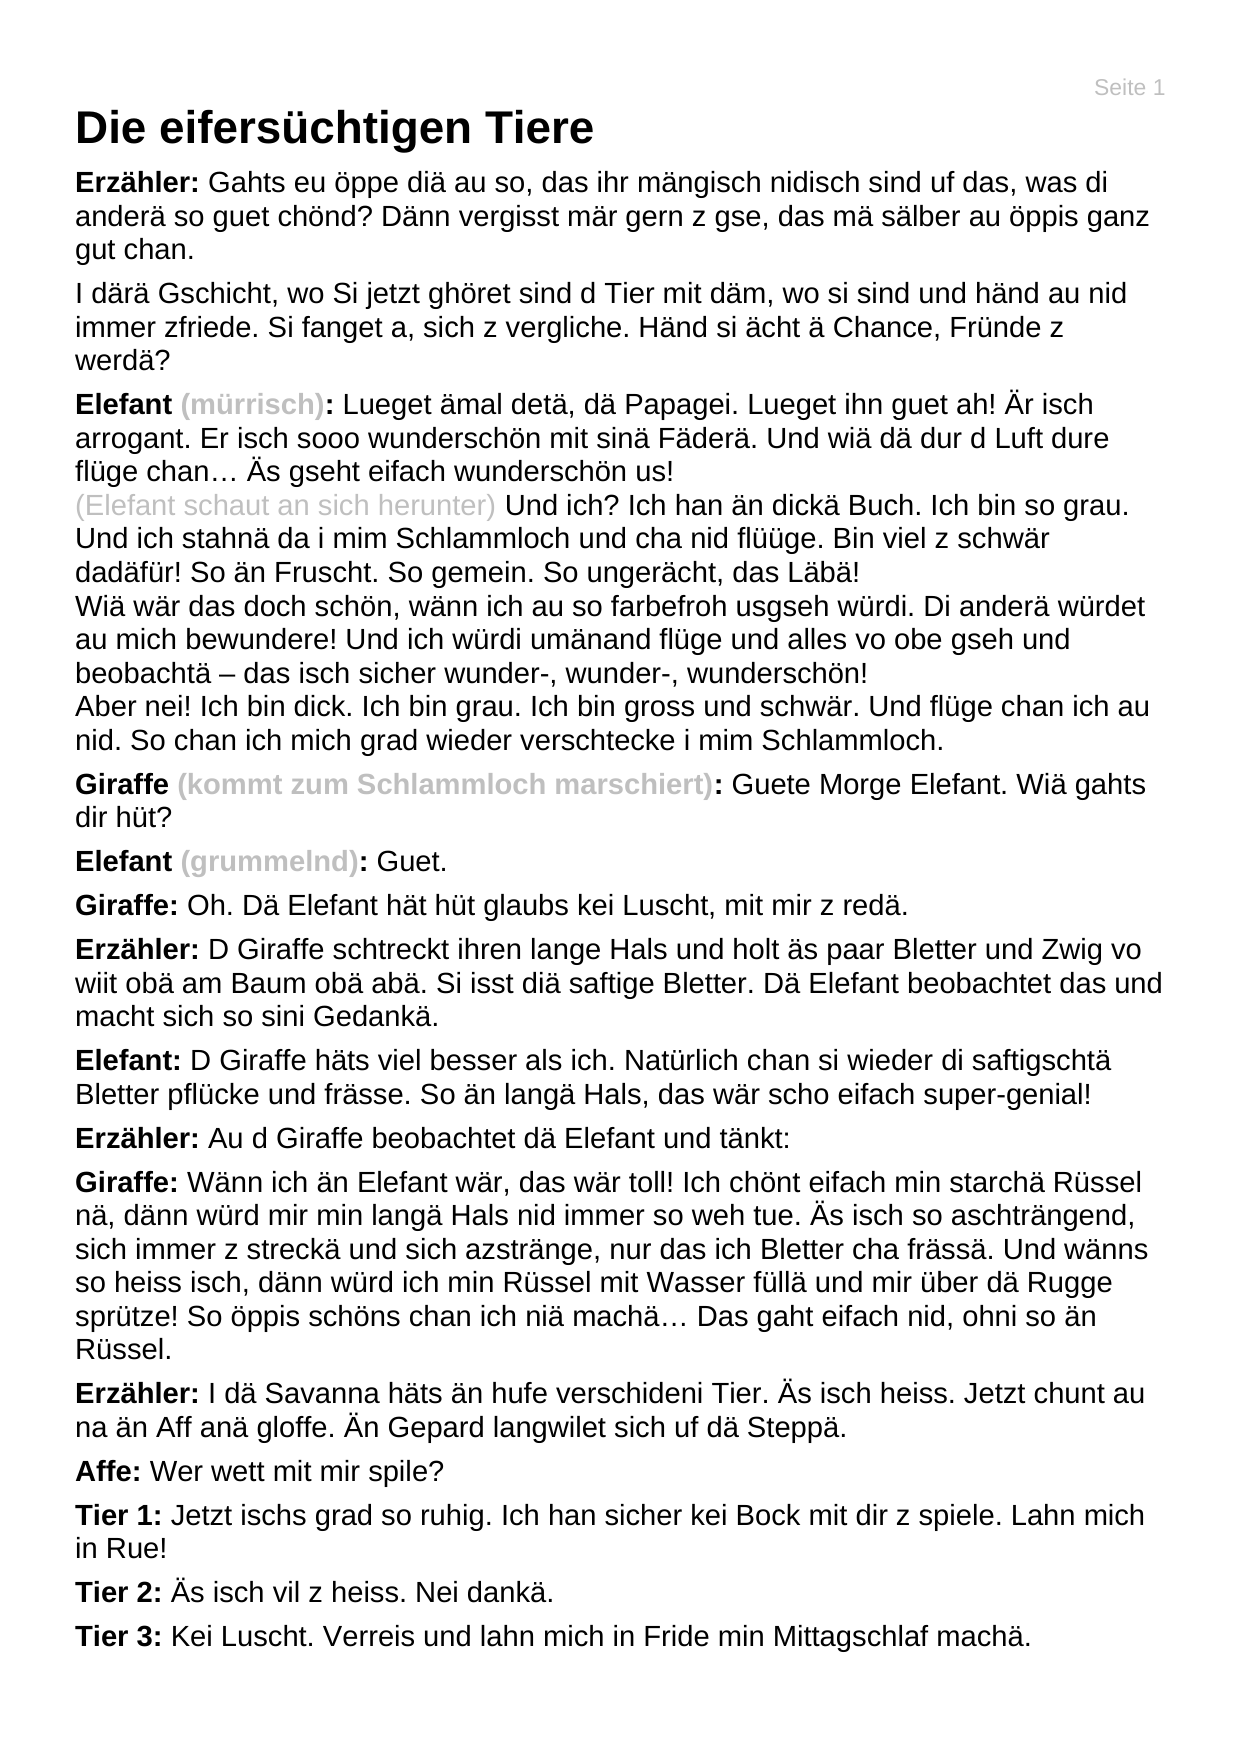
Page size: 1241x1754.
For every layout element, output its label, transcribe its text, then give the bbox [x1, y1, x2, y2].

text Erzähler: Au d Giraffe beobachtet dä Elefant und tänkt: [75, 1121, 1165, 1154]
text Erzähler: Gahts eu öppe diä au so, das ihr mängisch nidisch sind uf das, was di anderä so guet chönd? Dänn vergisst mär gern z gse, das mä sälber au öppis ganz gut chan. [75, 165, 1165, 266]
text Elefant (grummelnd): Guet. [75, 844, 1165, 878]
text Die eifersüchtigen Tiere [75, 100, 1165, 153]
text Elefant: D Giraffe häts viel besser als ich. Natürlich chan si wieder di saftigschtä Bletter pflücke und frässe. So än langä Hals, das wär scho eifach super-genial! [75, 1043, 1165, 1110]
text I därä Gschicht, wo Si jetzt ghöret sind d Tier mit däm, wo si sind und händ au nid immer zfriede. Si fanget a, sich z vergliche. Händ si ächt ä Chance, Fründe z werdä? [75, 276, 1165, 377]
text Tier 3: Kei Luscht. Verreis und lahn mich in Fride min Mittagschlaf machä. [75, 1619, 1165, 1653]
text Tier 1: Jetzt ischs grad so ruhig. Ich han sicher kei Bock mit dir z spiele. Lahn mich in Rue! [75, 1498, 1165, 1565]
text Erzähler: I dä Savanna häts än hufe verschideni Tier. Äs isch heiss. Jetzt chunt au na än Aff anä gloffe. Än Gepard langwilet sich uf dä Steppä. [75, 1376, 1165, 1443]
text Tier 2: Äs isch vil z heiss. Nei dankä. [75, 1575, 1165, 1609]
text Erzähler: D Giraffe schtreckt ihren lange Hals und holt äs paar Bletter und Zwig vo wiit obä am Baum obä abä. Si isst diä saftige Bletter. Dä Elefant beobachtet das und macht sich so sini Gedankä. [75, 932, 1165, 1033]
text Giraffe: Oh. Dä Elefant hät hüt glaubs kei Luscht, mit mir z redä. [75, 888, 1165, 922]
text Elefant (mürrisch): Lueget ämal detä, dä Papagei. Lueget ihn guet ah! Är isch arrogant. Er isch sooo wunderschön mit sinä Fäderä. Und wiä dä dur d Luft dure flüge chan… Äs gseht eifach wunderschön us! (Elefant schaut an sich herunter) Und ich? Ich han än dickä Buch. Ich bin so grau. Und ich stahnä da i mim Schlammloch und cha nid flüüge. Bin viel z schwär dadäfür! So än Fruscht. So gemein. So ungerächt, das Läbä! Wiä wär das doch schön, wänn ich au so farbefroh usgseh würdi. Di anderä würdet au mich bewundere! Und ich würdi umänand flüge und alles vo obe gseh und beobachtä – das isch sicher wunder-, wunder-, wunderschön! Aber nei! Ich bin dick. Ich bin grau. Ich bin gross und schwär. Und flüge chan ich au nid. So chan ich mich grad wieder verschtecke i mim Schlammloch. [75, 387, 1165, 756]
text Giraffe: Wänn ich än Elefant wär, das wär toll! Ich chönt eifach min starchä Rüssel nä, dänn würd mir min langä Hals nid immer so weh tue. Äs isch so aschträngend, sich immer z streckä und sich azstränge, nur das ich Bletter cha frässä. Und wänns so heiss isch, dänn würd ich min Rüssel mit Wasser füllä und mir über dä Rugge sprütze! So öppis schöns chan ich niä machä… Das gaht eifach nid, ohni so än Rüssel. [75, 1165, 1165, 1366]
text Affe: Wer wett mit mir spile? [75, 1454, 1165, 1487]
text Giraffe (kommt zum Schlammloch marschiert): Guete Morge Elefant. Wiä gahts dir hüt? [75, 767, 1165, 834]
